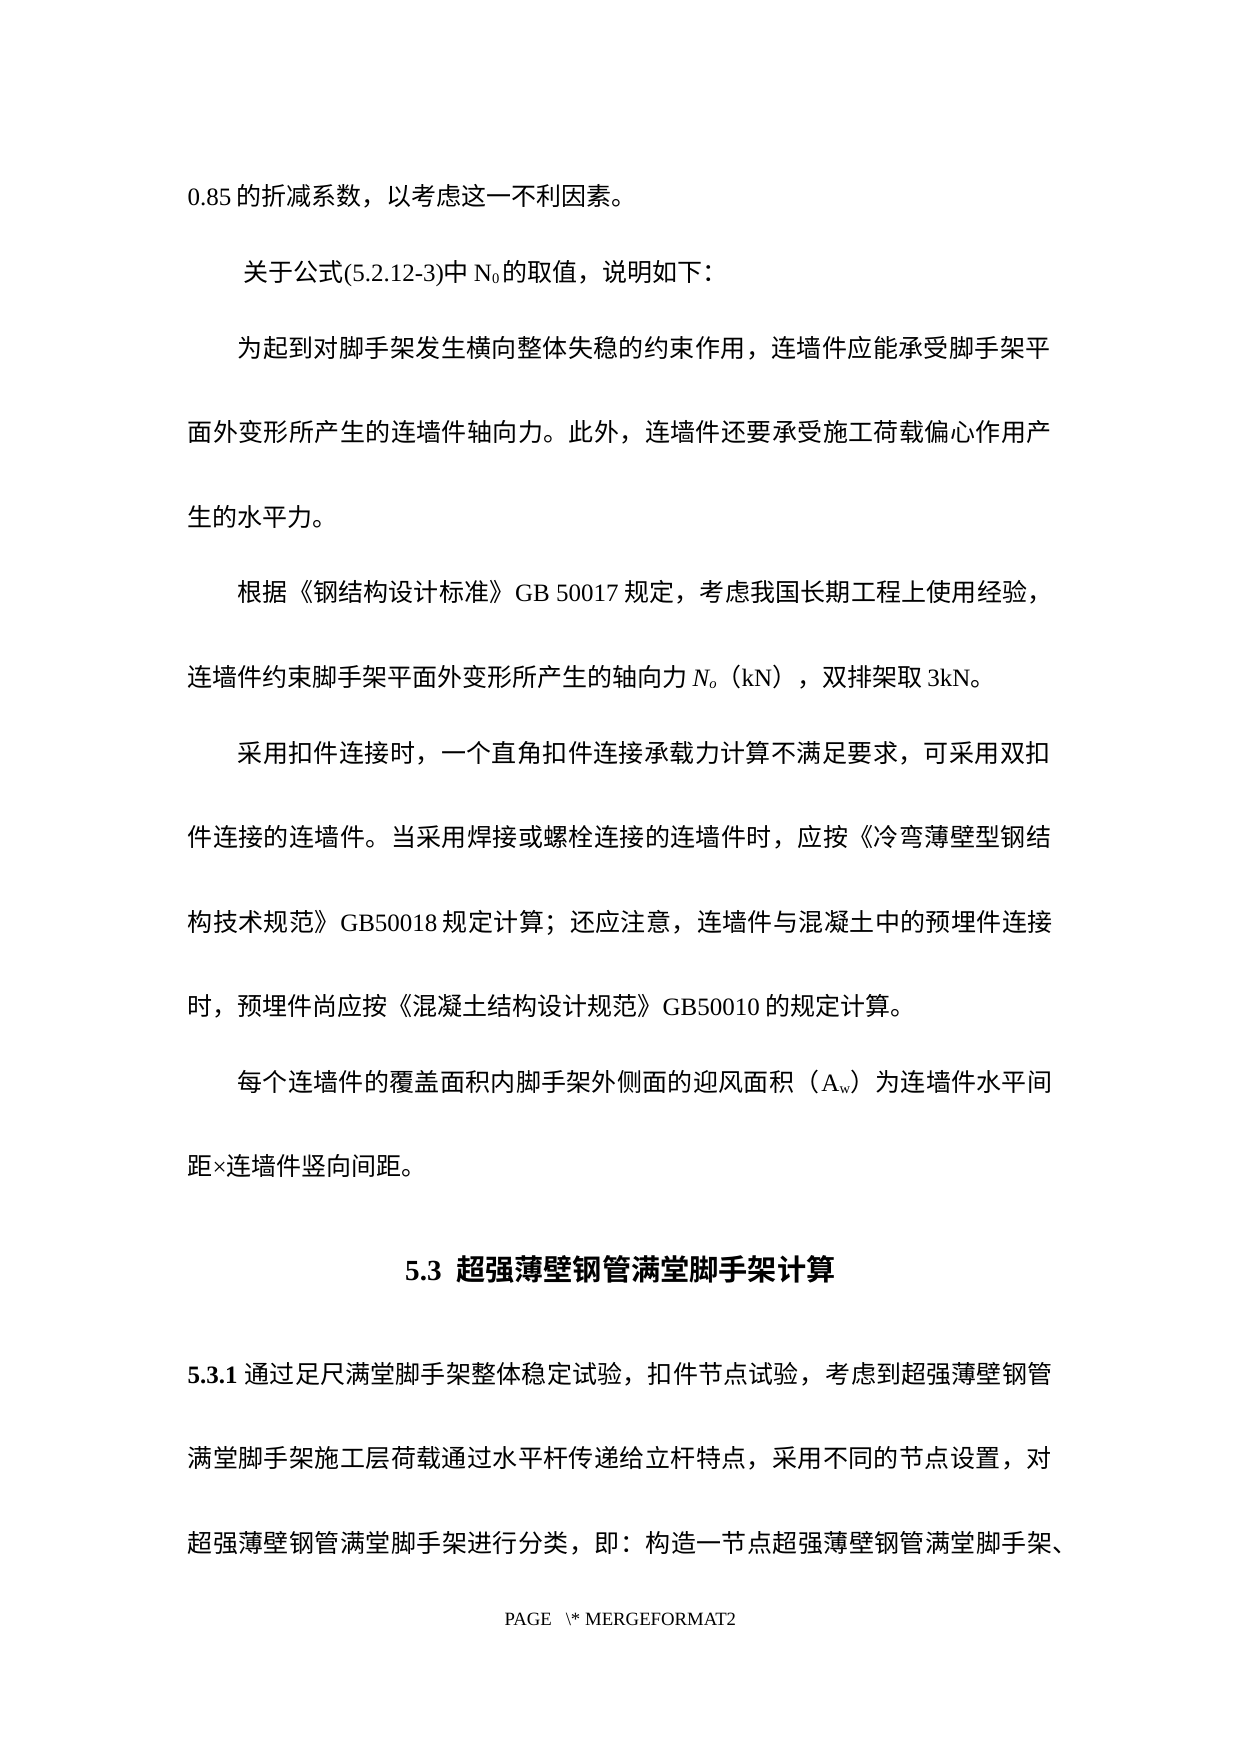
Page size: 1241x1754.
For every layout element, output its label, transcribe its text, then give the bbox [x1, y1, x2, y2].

text 为起到对脚手架发生横向整体失稳的约束作用，连墙件应能承受脚手架平面外变形所产生的连墙件轴向力。此外，连墙件还要承受施工荷载偏心作用产生的水平力。 [187, 314, 1053, 548]
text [187, 162, 1053, 227]
text 每个连墙件的覆盖面积内脚手架外侧面的迎风面积（Aw）为连墙件水平间距×连墙件竖向间距。 [187, 1048, 1053, 1197]
text 采用扣件连接时，一个直角扣件连接承载力计算不满足要求，可采用双扣件连接的连墙件。当采用焊接或螺栓连接的连墙件时，应按《冷弯薄壁型钢结构技术规范》GB50018规定计算；还应注意，连墙件与混凝土中的预埋件连接时，预埋件尚应按《混凝土结构设计规范》GB50010的规定计算。 [187, 719, 1053, 1037]
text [187, 1340, 1053, 1574]
subtitle 5.3 超强薄壁钢管满堂脚手架计算 [187, 1235, 1053, 1300]
text 关于公式(5.2.12-3)中N0的取值，说明如下： [187, 238, 1053, 303]
text 根据《钢结构设计标准》GB 50017规定，考虑我国长期工程上使用经验，连墙件约束脚手架平面外变形所产生的轴向力No（kN），双排架取3kN。 [187, 558, 1053, 708]
